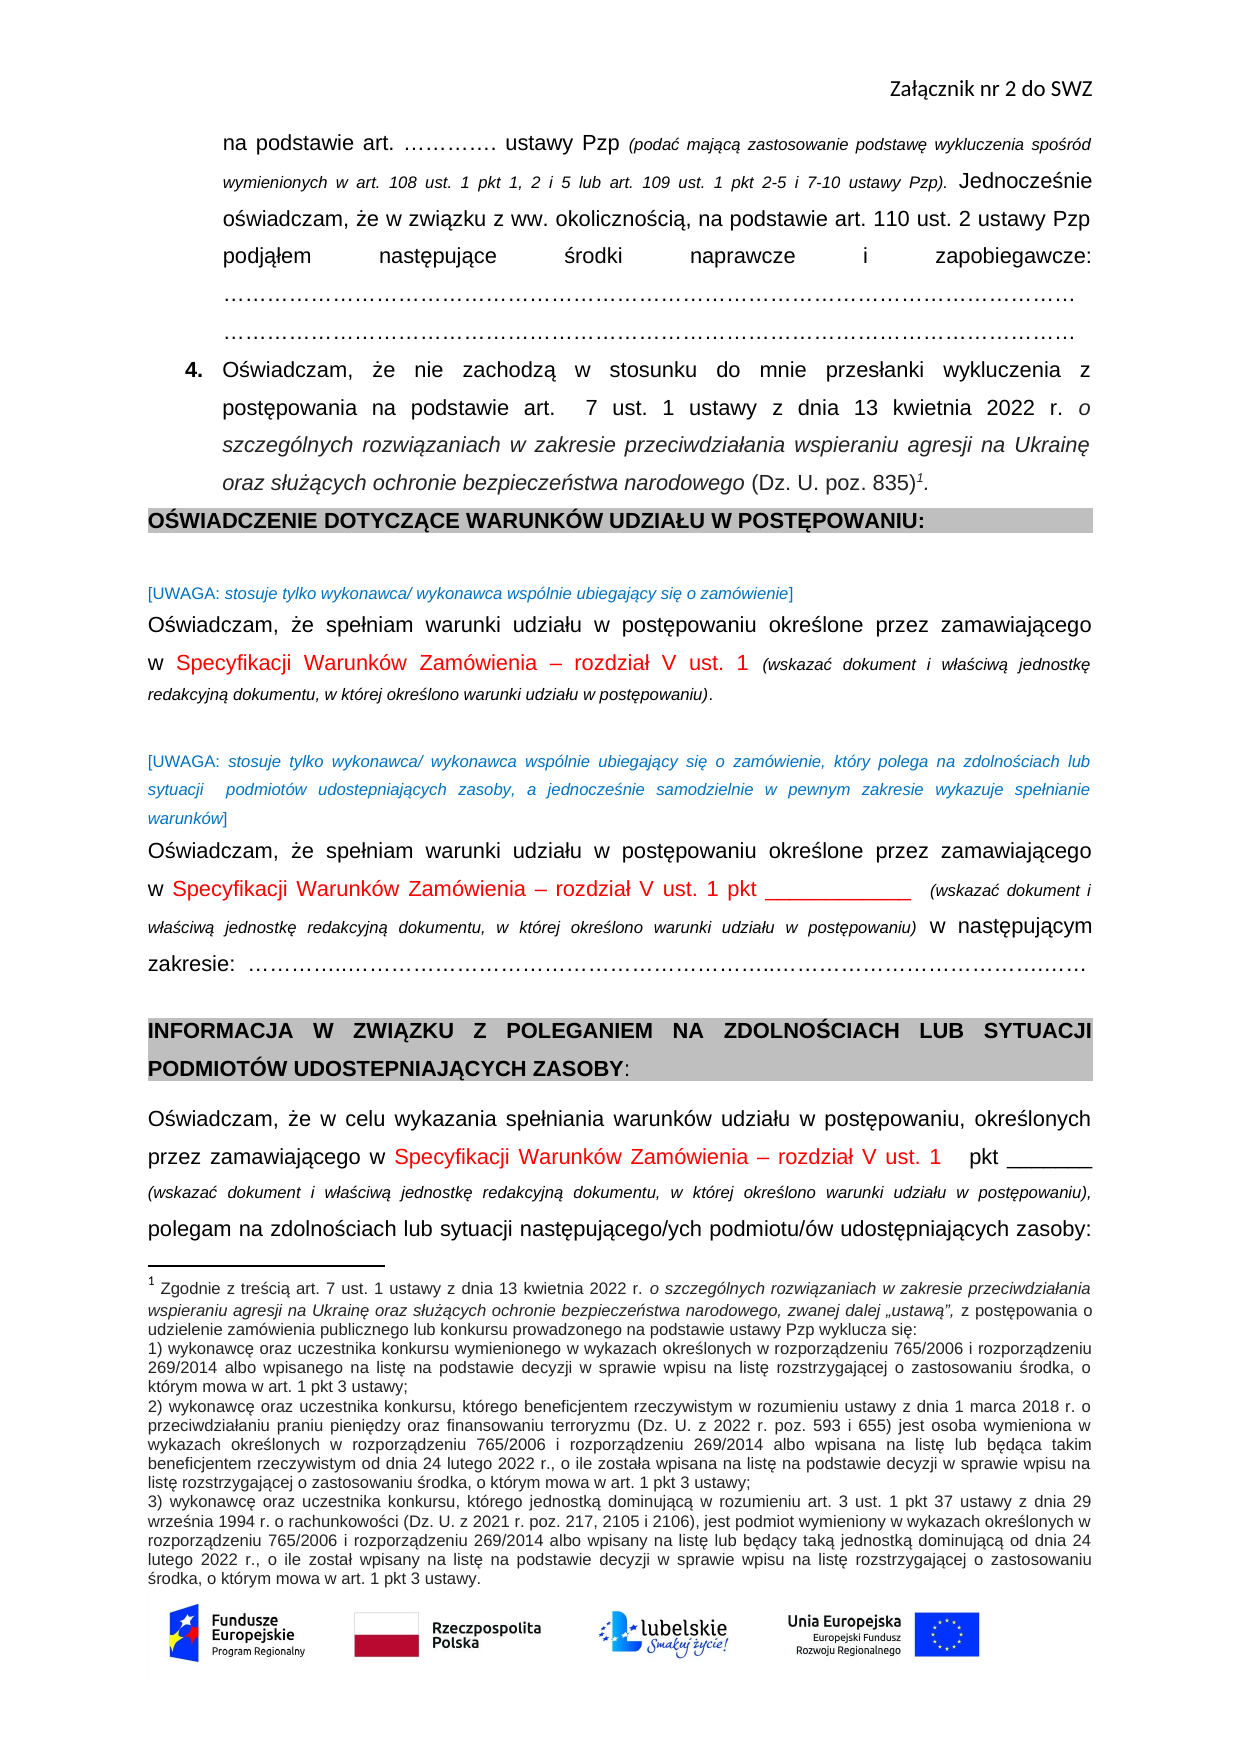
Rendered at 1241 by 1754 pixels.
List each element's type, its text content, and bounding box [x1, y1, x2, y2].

text [UWAGA: stosuje tylko wykonawca/ wykonawca wspólnie ubiegający się o zamówienie, który polega na zdolnościach lub sytuacji podmiotów udostepniających zasoby, a jednocześnie samodzielnie w pewnym zakresie wykazuje spełnianie warunków] [148, 751, 1093, 828]
picture [147, 1588, 1007, 1681]
text INFORMACJA W ZWIĄZKU Z POLEGANIEM NA ZDOLNOŚCIACH LUB SYTUACJI PODMIOTÓW UDOSTEPNIAJĄCYCH ZASOBY: [148, 1018, 1093, 1081]
list Oświadczam, że nie zachodzą w stosunku do mnie przesłanki wykluczenia z postępowania na podstawie art. 7 ust. 1 ustawy z dnia 13 kwietnia 2022 r. o szczególnych rozwiązaniach w zakresie przeciwdziałania wspieraniu agresji na Ukrainę oraz służących ochronie bezpieczeństwa narodowego (Dz. U. poz. 835). [185, 357, 1093, 495]
text OŚWIADCZENIE DOTYCZĄCE WARUNKÓW UDZIAŁU W POSTĘPOWANIU: [148, 508, 1093, 533]
text Oświadczam, że spełniam warunki udziału w postępowaniu określone przez zamawiającego w Specyfikacji Warunków Zamówienia – rozdział V ust. 1 (wskazać dokument i właściwą jednostkę redakcyjną dokumentu, w której określono warunki udziału w postępowaniu). [148, 612, 1093, 704]
text Oświadczam, że spełniam warunki udziału w postępowaniu określone przez zamawiającego w Specyfikacji Warunków Zamówienia – rozdział V ust. 1 pkt ____________ (wskazać dokument i właściwą jednostkę redakcyjną dokumentu, w której określono warunki udziału w postępowaniu) w następującym zakresie: …………..…………………………………………………..……………………………….…… [148, 838, 1093, 976]
text [UWAGA: stosuje tylko wykonawca/ wykonawca wspólnie ubiegający się o zamówienie] [148, 583, 1093, 603]
